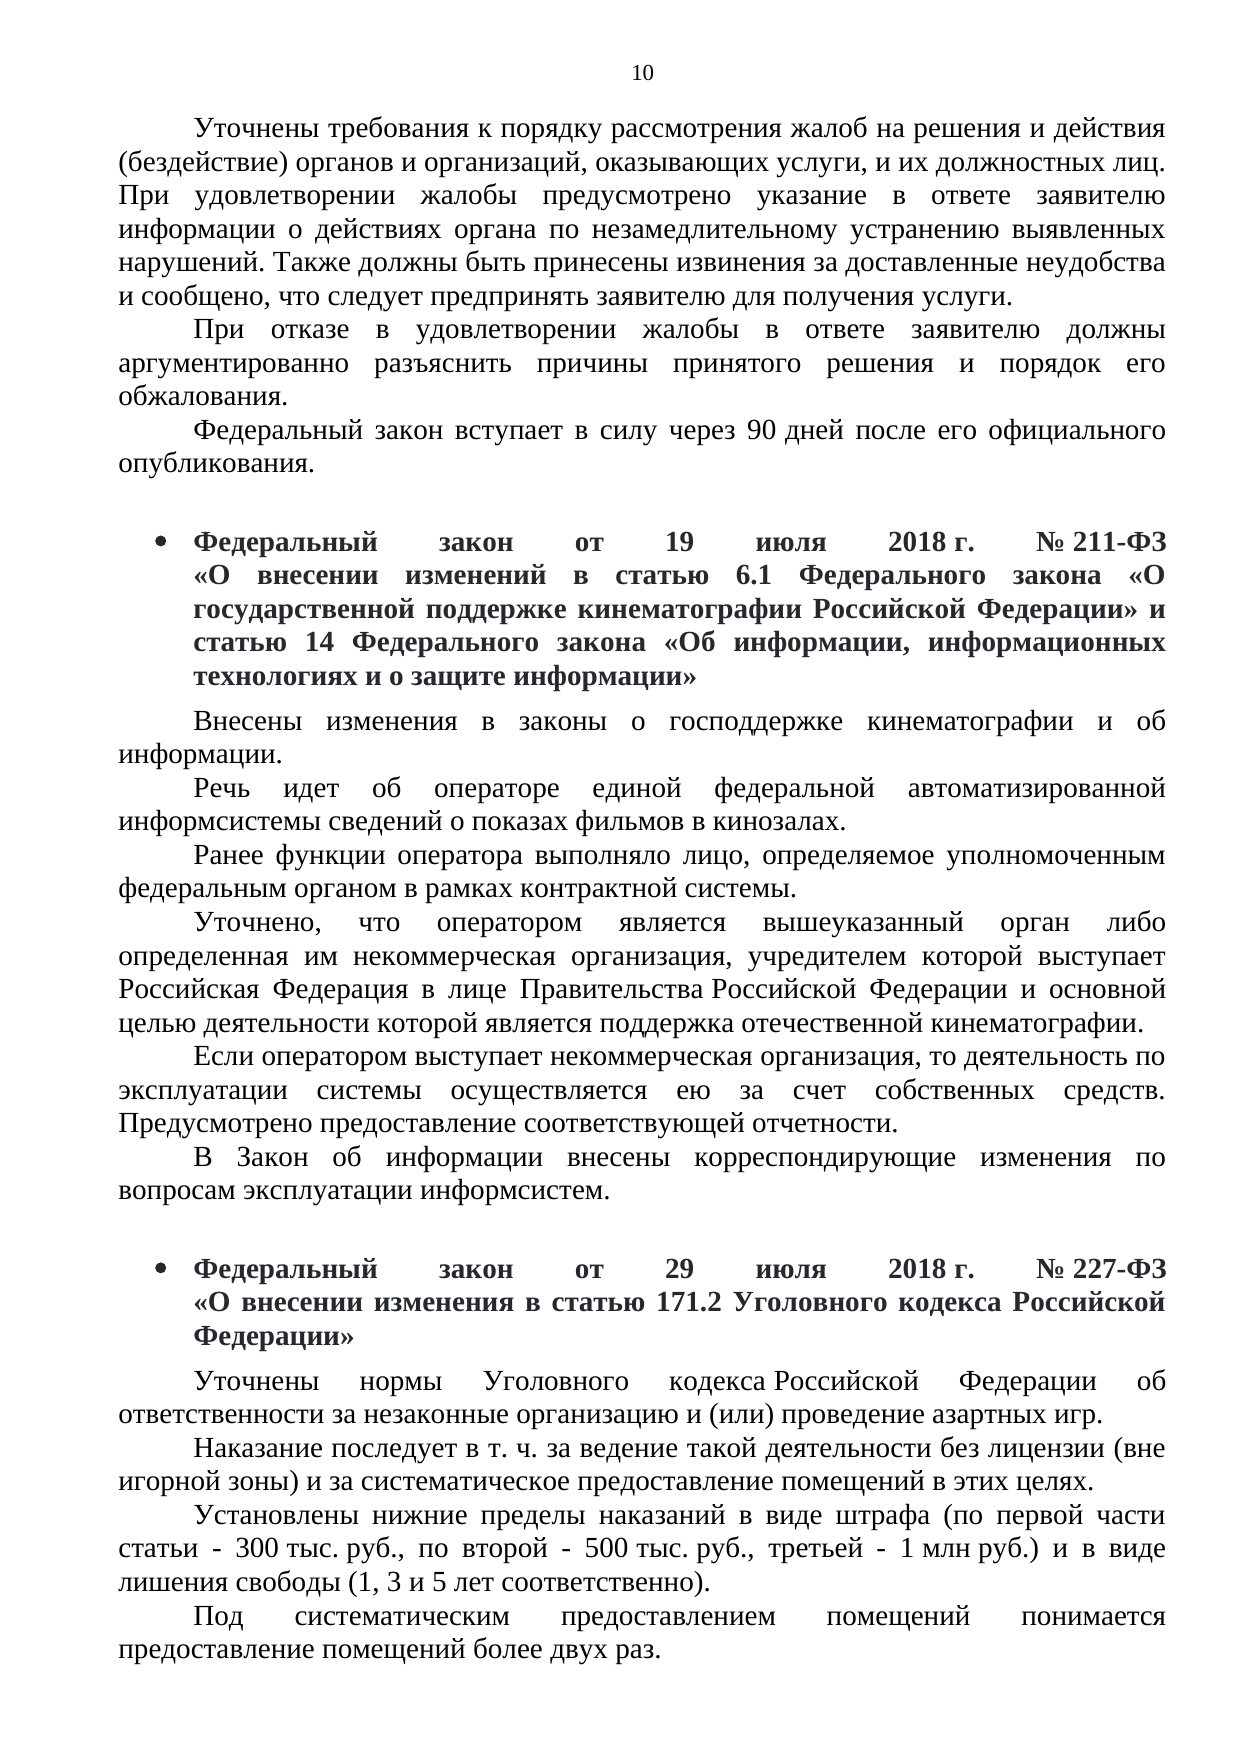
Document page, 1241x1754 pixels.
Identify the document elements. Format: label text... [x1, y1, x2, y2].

list Федеральный закон от 19 июля 2018 г. № 211-ФЗ «О внесении изменений в статью 6.1 Федерального закона «О государственной поддержке кинематографии Российской Федерации» и статью 14 Федерального закона «Об информации, информационных технологиях и о защите информации» [156, 524, 1167, 692]
text Ранее функции оператора выполняло лицо, определяемое уполномоченным федеральным органом в рамках контрактной системы. [118, 837, 1167, 904]
text Уточнены требования к порядку рассмотрения жалоб на решения и действия (бездействие) органов и организаций, оказывающих услуги, и их должностных лиц. При удовлетворении жалобы предусмотрено указание в ответе заявителю информации о действиях органа по незамедлительному устранению выявленных нарушений. Также должны быть принесены извинения за доставленные неудобства и сообщено, что следует предпринять заявителю для получения услуги. [118, 110, 1167, 311]
text Наказание последует в т. ч. за ведение такой деятельности без лицензии (вне игорной зоны) и за систематическое предоставление помещений в этих целях. [118, 1430, 1167, 1497]
text Федеральный закон вступает в силу через 90 дней после его официального опубликования. [118, 412, 1167, 479]
list Федеральный закон от 29 июля 2018 г. № 227-ФЗ «О внесении изменения в статью 171.2 Уголовного кодекса Российской Федерации» [156, 1251, 1167, 1352]
text Под систематическим предоставлением помещений понимается предоставление помещений более двух раз. [118, 1598, 1167, 1665]
text Речь идет об операторе единой федеральной автоматизированной информсистемы сведений о показах фильмов в кинозалах. [118, 770, 1167, 837]
text Внесены изменения в законы о господдержке кинематографии и об информации. [118, 703, 1167, 770]
text При отказе в удовлетворении жалобы в ответе заявителю должны аргументированно разъяснить причины принятого решения и порядок его обжалования. [118, 311, 1167, 412]
text Уточнено, что оператором является вышеуказанный орган либо определенная им некоммерческая организация, учредителем которой выступает Российская Федерация в лице Правительства Российской Федерации и основной целью деятельности которой является поддержка отечественной кинематографии. [118, 904, 1167, 1038]
text В Закон об информации внесены корреспондирующие изменения по вопросам эксплуатации информсистем. [118, 1139, 1167, 1206]
text Установлены нижние пределы наказаний в виде штрафа (по первой части статьи - 300 тыс. руб., по второй - 500 тыс. руб., третьей - 1 млн руб.) и в виде лишения свободы (1, 3 и 5 лет соответственно). [118, 1497, 1167, 1598]
text Если оператором выступает некоммерческая организация, то деятельность по эксплуатации системы осуществляется ею за счет собственных средств. Предусмотрено предоставление соответствующей отчетности. [118, 1038, 1167, 1139]
text Уточнены нормы Уголовного кодекса Российской Федерации об ответственности за незаконные организацию и (или) проведение азартных игр. [118, 1363, 1167, 1430]
